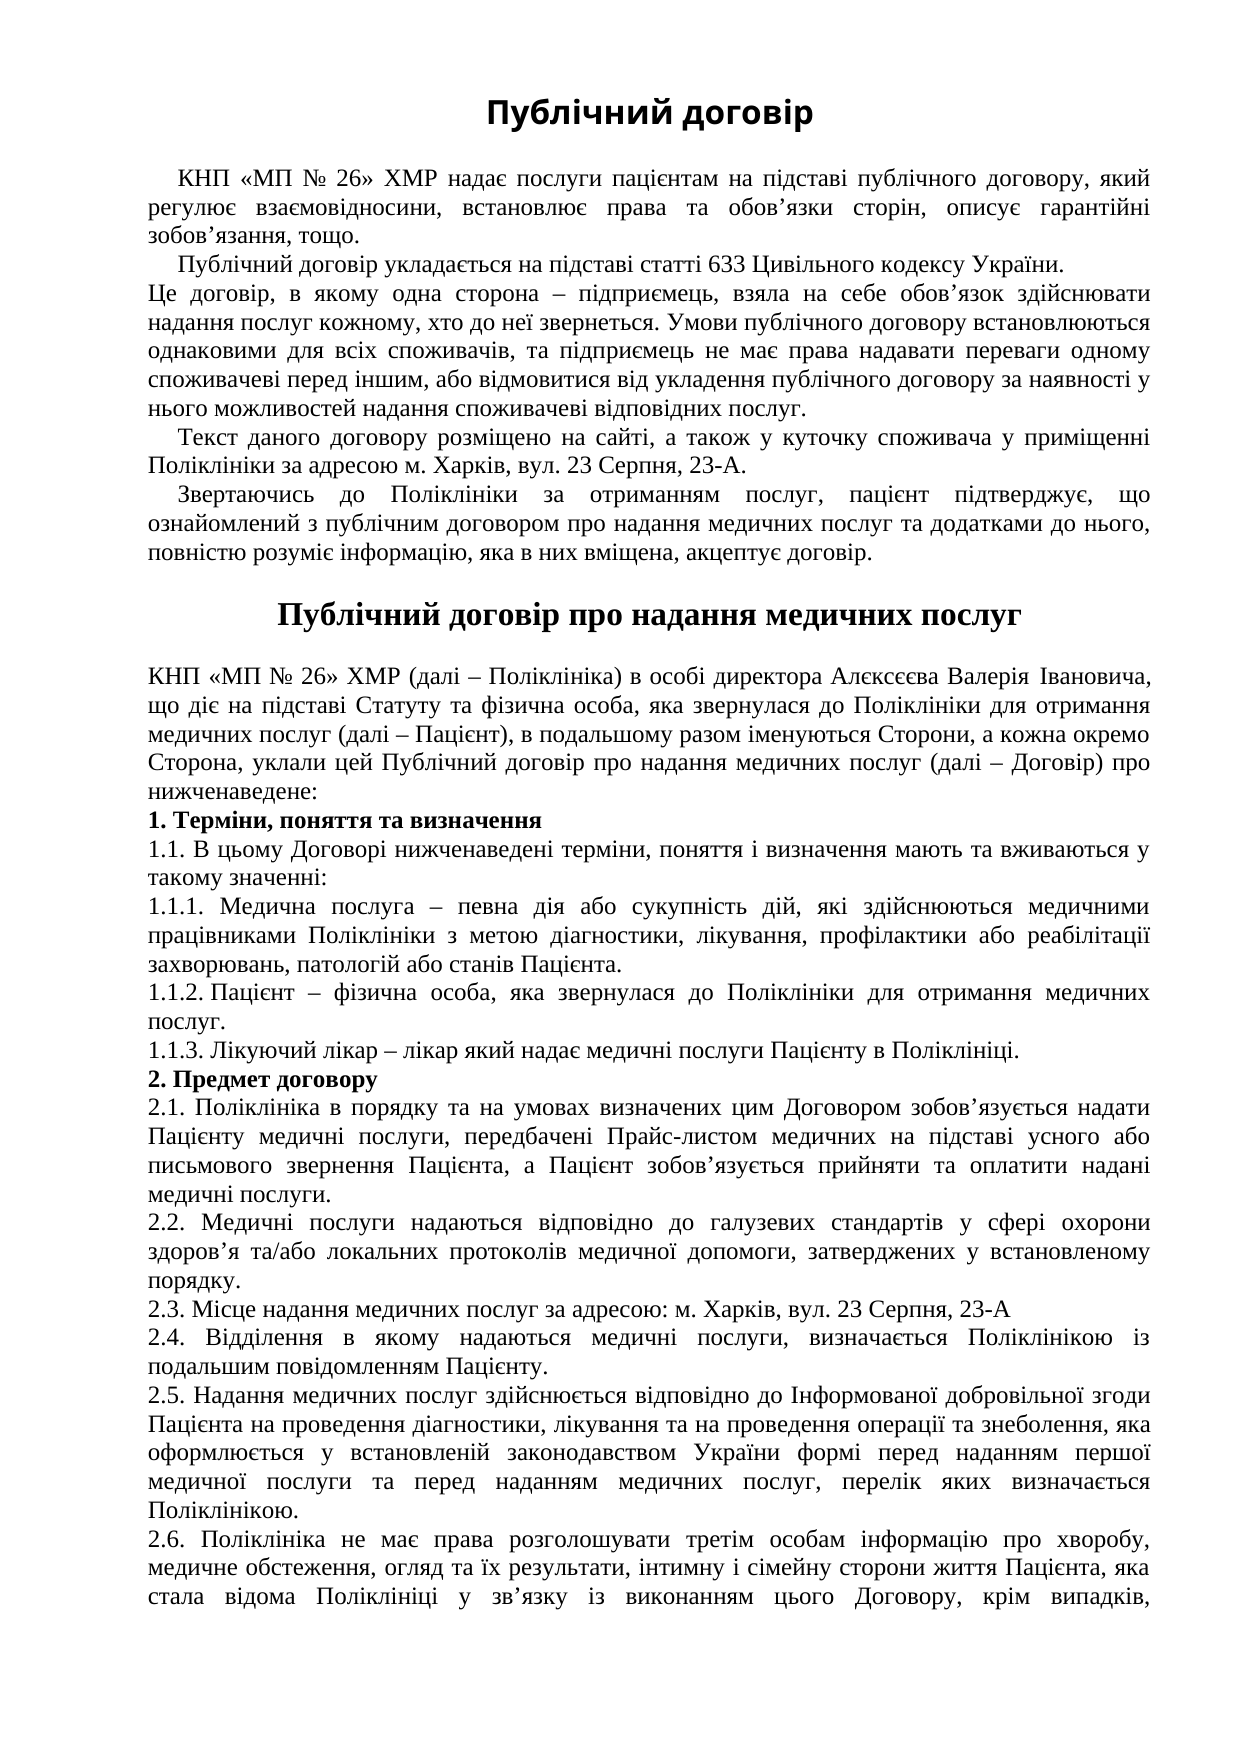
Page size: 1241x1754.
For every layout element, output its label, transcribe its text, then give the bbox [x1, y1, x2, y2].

text 2.2. Медичні послуги надаються відповідно до галузевих стандартів у сфері охорони здоров’я та/або локальних протоколів медичної допомоги, затверджених у встановленому порядку. [148, 1207, 1152, 1294]
text Публічний договір [148, 89, 1152, 134]
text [148, 1524, 1152, 1610]
text Текст даного договору розміщено на сайті, а також у куточку споживача у приміщенні Поліклініки за адресою м. Харків, вул. 23 Серпня, 23-А. [148, 422, 1152, 479]
text Звертаючись до Поліклініки за отриманням послуг, пацієнт підтверджує, що ознайомлений з публічним договором про надання медичних послуг та додатками до нього, повністю розуміє інформацію, яка в них вміщена, акцептує договір. [148, 479, 1152, 565]
text 2.1. Поліклініка в порядку та на умовах визначених цим Договором зобов’язується надати Пацієнту медичні послуги, передбачені Прайс-листом медичних на підставі усного або письмового звернення Пацієнта, а Пацієнт зобов’язується прийняти та оплатити надані медичні послуги. [148, 1092, 1152, 1207]
text Публічний договір укладається на підставі статті 633 Цивільного кодексу України. [148, 249, 1152, 278]
text 1.1.2. Пацієнт – фізична особа, яка звернулася до Поліклініки для отримання медичних послуг. [148, 977, 1152, 1035]
text 2.4. Відділення в якому надаються медичні послуги, визначається Поліклінікою із подальшим повідомленням Пацієнту. [148, 1322, 1152, 1380]
text 2.5. Надання медичних послуг здійснюється відповідно до Інформованої добровільної згоди Пацієнта на проведення діагностики, лікування та на проведення операції та знеболення, яка оформлюється у встановленій законодавством України формі перед наданням першої медичної послуги та перед наданням медичних послуг, перелік яких визначається Поліклінікою. [148, 1380, 1152, 1524]
text Публічний договір про надання медичних послуг [148, 594, 1152, 632]
text 1. Терміни, поняття та визначення [148, 805, 1152, 834]
text КНП «МП № 26» ХМР надає послуги пацієнтам на підставі публічного договору, який регулює взаємовідносини, встановлює права та обов’язки сторін, описує гарантійні зобов’язання, тощо. [148, 163, 1152, 249]
text 2.3. Місце надання медичних послуг за адресою: м. Харків, вул. 23 Серпня, 23-А [148, 1294, 1152, 1322]
text 1.1.1. Медична послуга – певна дія або сукупність дій, які здійснюються медичними працівниками Поліклініки з метою діагностики, лікування, профілактики або реабілітації захворювань, патологій або станів Пацієнта. [148, 891, 1152, 977]
text 1.1. В цьому Договорі нижченаведені терміни, поняття і визначення мають та вживаються у такому значенні: [148, 834, 1152, 891]
text КНП «МП № 26» ХМР (далі – Поліклініка) в особі директора Алєксєєва Валерія Івановича, що діє на підставі Статуту та фізична особа, яка звернулася до Поліклініки для отримання медичних послуг (далі – Пацієнт), в подальшому разом іменуються Сторони, а кожна окремо Сторона, уклали цей Публічний договір про надання медичних послуг (далі – Договір) про нижченаведене: [148, 661, 1152, 805]
text Це договір, в якому одна сторона – підприємець, взяла на себе обов’язок здійснювати надання послуг кожному, хто до неї звернеться. Умови публічного договору встановлюються однаковими для всіх споживачів, та підприємець не має права надавати переваги одному споживачеві перед іншим, або відмовитися від укладення публічного договору за наявності у нього можливостей надання споживачеві відповідних послуг. [148, 278, 1152, 422]
text 1.1.3. Лікуючий лікар – лікар який надає медичні послуги Пацієнту в Поліклініці. [148, 1035, 1152, 1064]
text 2. Предмет договору [148, 1064, 1152, 1092]
